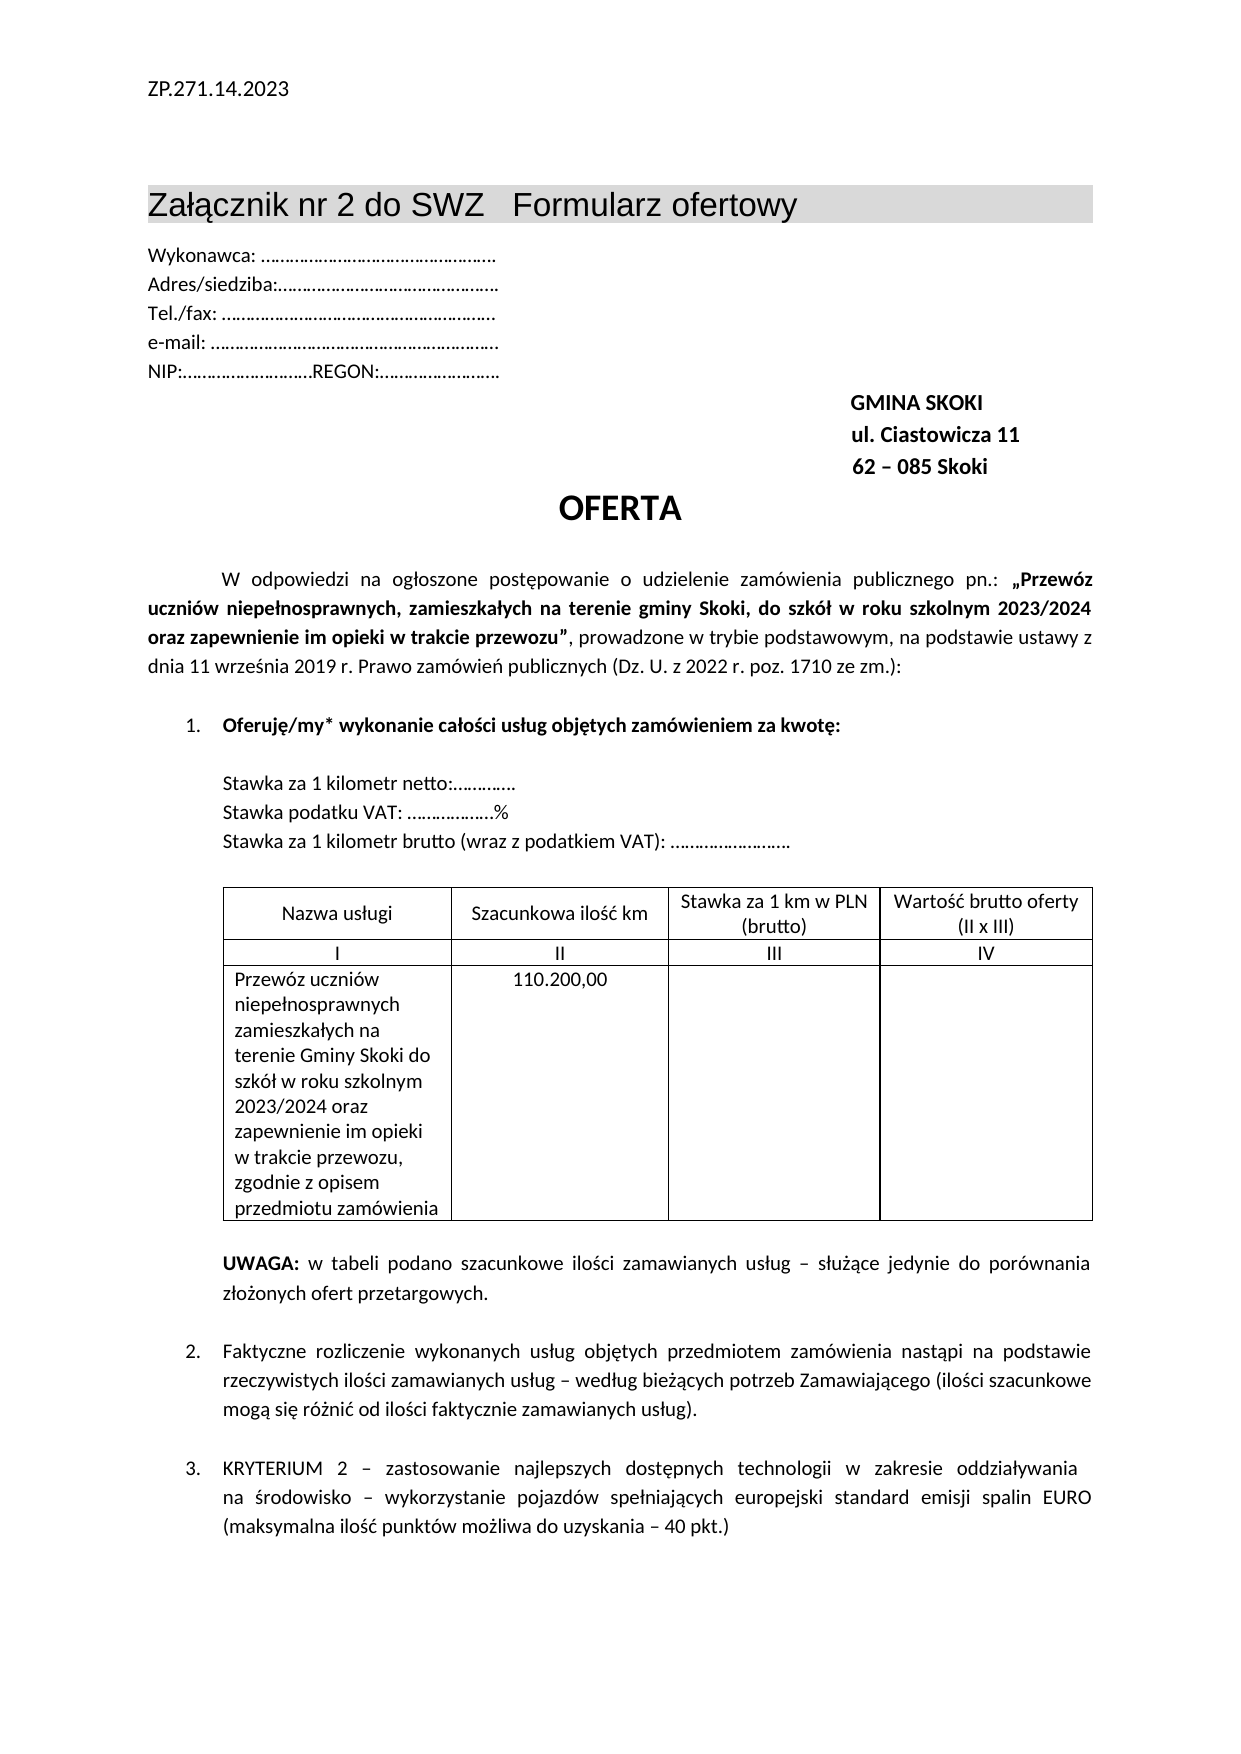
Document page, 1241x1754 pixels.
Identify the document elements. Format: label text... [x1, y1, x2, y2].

table_cell [881, 966, 1092, 1220]
table_cell Przewóz uczniów niepełnosprawnych zamieszkałych na terenie Gminy Skoki do szkół w roku szkolnym 2023/2024 oraz zapewnienie im opieki w trakcie przewozu, zgodnie z opisem przedmiotu zamówienia [224, 966, 451, 1220]
list KRYTERIUM 2 – zastosowanie najlepszych dostępnych technologii w zakresie oddziaływania na środowisko – wykorzystanie pojazdów spełniających europejski standard emisji spalin EURO (maksymalna ilość punktów możliwa do uzyskania – 40 pkt.) [185, 1455, 1093, 1538]
text 62 – 085 Skoki [148, 452, 1093, 480]
table_cell IV [881, 940, 1092, 965]
table_header Nazwa usługi [224, 888, 451, 939]
list Oferuję/my* wykonanie całości usług objętych zamówieniem za kwotę: [185, 712, 1093, 737]
table_header Stawka za 1 km w PLN (brutto) [669, 888, 879, 939]
text Adres/siedziba:………………………………………. [148, 271, 1093, 296]
table_cell 110.200,00 [452, 966, 668, 1220]
table_cell I [224, 940, 451, 965]
text Stawka za 1 kilometr netto:…………. [223, 770, 1093, 796]
table_cell [669, 966, 879, 1220]
text Tel./fax: ………………………………………………… [148, 300, 1093, 326]
text e-mail: …………………………………………………… [148, 329, 1093, 355]
table_cell II [452, 940, 668, 965]
table_cell III [669, 940, 879, 965]
list Faktyczne rozliczenie wykonanych usług objętych przedmiotem zamówienia nastąpi na podstawie rzeczywistych ilości zamawianych usług – według bieżących potrzeb Zamawiającego (ilości szacunkowe mogą się różnić od ilości faktycznie zamawianych usług). [185, 1338, 1093, 1422]
table_header Szacunkowa ilość km [452, 888, 668, 939]
text Wykonawca: …………………………………………. [148, 242, 1093, 267]
text OFERTA [148, 484, 1093, 530]
text Załącznik nr 2 do SWZ Formularz ofertowy [148, 185, 1093, 223]
text ul. Ciastowicza 11 [148, 420, 1093, 448]
text NIP:………………………REGON:……………………. [148, 358, 1093, 384]
text Stawka za 1 kilometr brutto (wraz z podatkiem VAT): ……………………. [223, 828, 1093, 854]
text GMINA SKOKI [148, 388, 1093, 416]
text UWAGA: w tabeli podano szacunkowe ilości zamawianych usług – służące jedynie do porównania złożonych ofert przetargowych. [223, 1251, 1093, 1305]
text W odpowiedzi na ogłoszone postępowanie o udzielenie zamówienia publicznego pn.: „Przewóz uczniów niepełnosprawnych, zamieszkałych na terenie gminy Skoki, do szkół w roku szkolnym 2023/2024 oraz zapewnienie im opieki w trakcie przewozu”, prowadzone w trybie podstawowym, na podstawie ustawy z dnia 11 września 2019 r. Prawo zamówień publicznych (Dz. U. z 2022 r. poz. 1710 ze zm.): [148, 566, 1093, 679]
text Stawka podatku VAT: ………………% [223, 799, 1093, 825]
table_header Wartość brutto oferty (II x III) [881, 888, 1092, 939]
